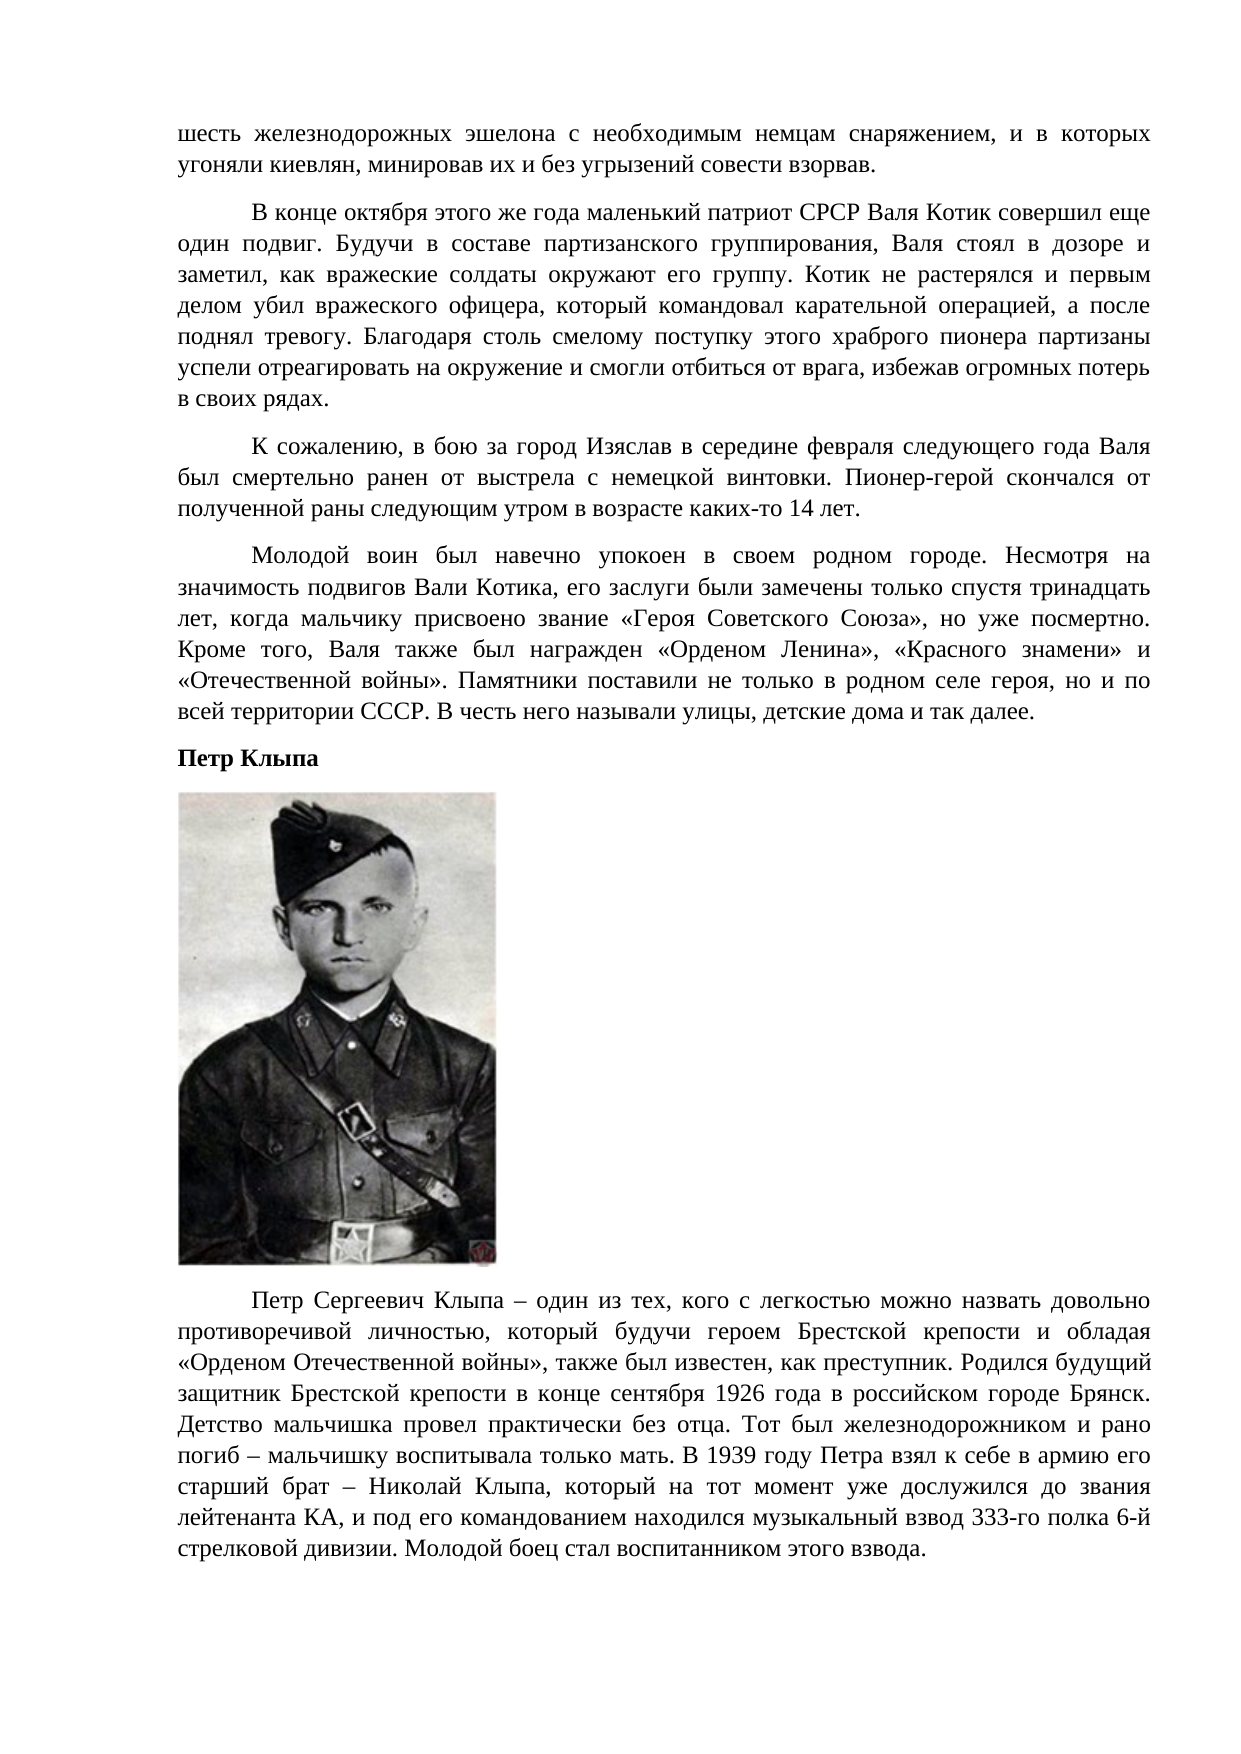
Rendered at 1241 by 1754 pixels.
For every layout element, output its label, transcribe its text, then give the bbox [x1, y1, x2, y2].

text К сожалению, в бою за город Изяслав в середине февраля следующего года Валя был смертельно ранен от выстрела с немецкой винтовки. Пионер-герой скончался от полученной раны следующим утром в возрасте каких-то 14 лет. [177, 431, 1152, 522]
text Молодой воин был навечно упокоен в своем родном городе. Несмотря на значимость подвигов Вали Котика, его заслуги были замечены только спустя тринадцать лет, когда мальчику присвоено звание «Героя Советского Союза», но уже посмертно. Кроме того, Валя также был награжден «Орденом Ленина», «Красного знамени» и «Отечественной войны». Памятники поставили не только в родном селе героя, но и по всей территории СССР. В честь него называли улицы, детские дома и так далее. [177, 541, 1152, 724]
picture [177, 791, 498, 1267]
text Петр Клыпа [177, 743, 1152, 772]
text Петр Сергеевич Клыпа – один из тех, кого с легкостью можно назвать довольно противоречивой личностью, который будучи героем Брестской крепости и обладая «Орденом Отечественной войны», также был известен, как преступник. Родился будущий защитник Брестской крепости в конце сентября 1926 года в российском городе Брянск. Детство мальчишка провел практически без отца. Тот был железнодорожником и рано погиб – мальчишку воспитывала только мать. В 1939 году Петра взял к себе в армию его старший брат – Николай Клыпа, который на тот момент уже дослужился до звания лейтенанта КА, и под его командованием находился музыкальный взвод 333-го полка 6-й стрелковой дивизии. Молодой боец стал воспитанником этого взвода. [177, 1285, 1152, 1562]
text В конце октября этого же года маленький патриот СРСР Валя Котик совершил еще один подвиг. Будучи в составе партизанского группирования, Валя стоял в дозоре и заметил, как вражеские солдаты окружают его группу. Котик не растерялся и первым делом убил вражеского офицера, который командовал карательной операцией, а после поднял тревогу. Благодаря столь смелому поступку этого храброго пионера партизаны успели отреагировать на окружение и смогли отбиться от врага, избежав огромных потерь в своих рядах. [177, 197, 1152, 412]
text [177, 118, 1152, 178]
